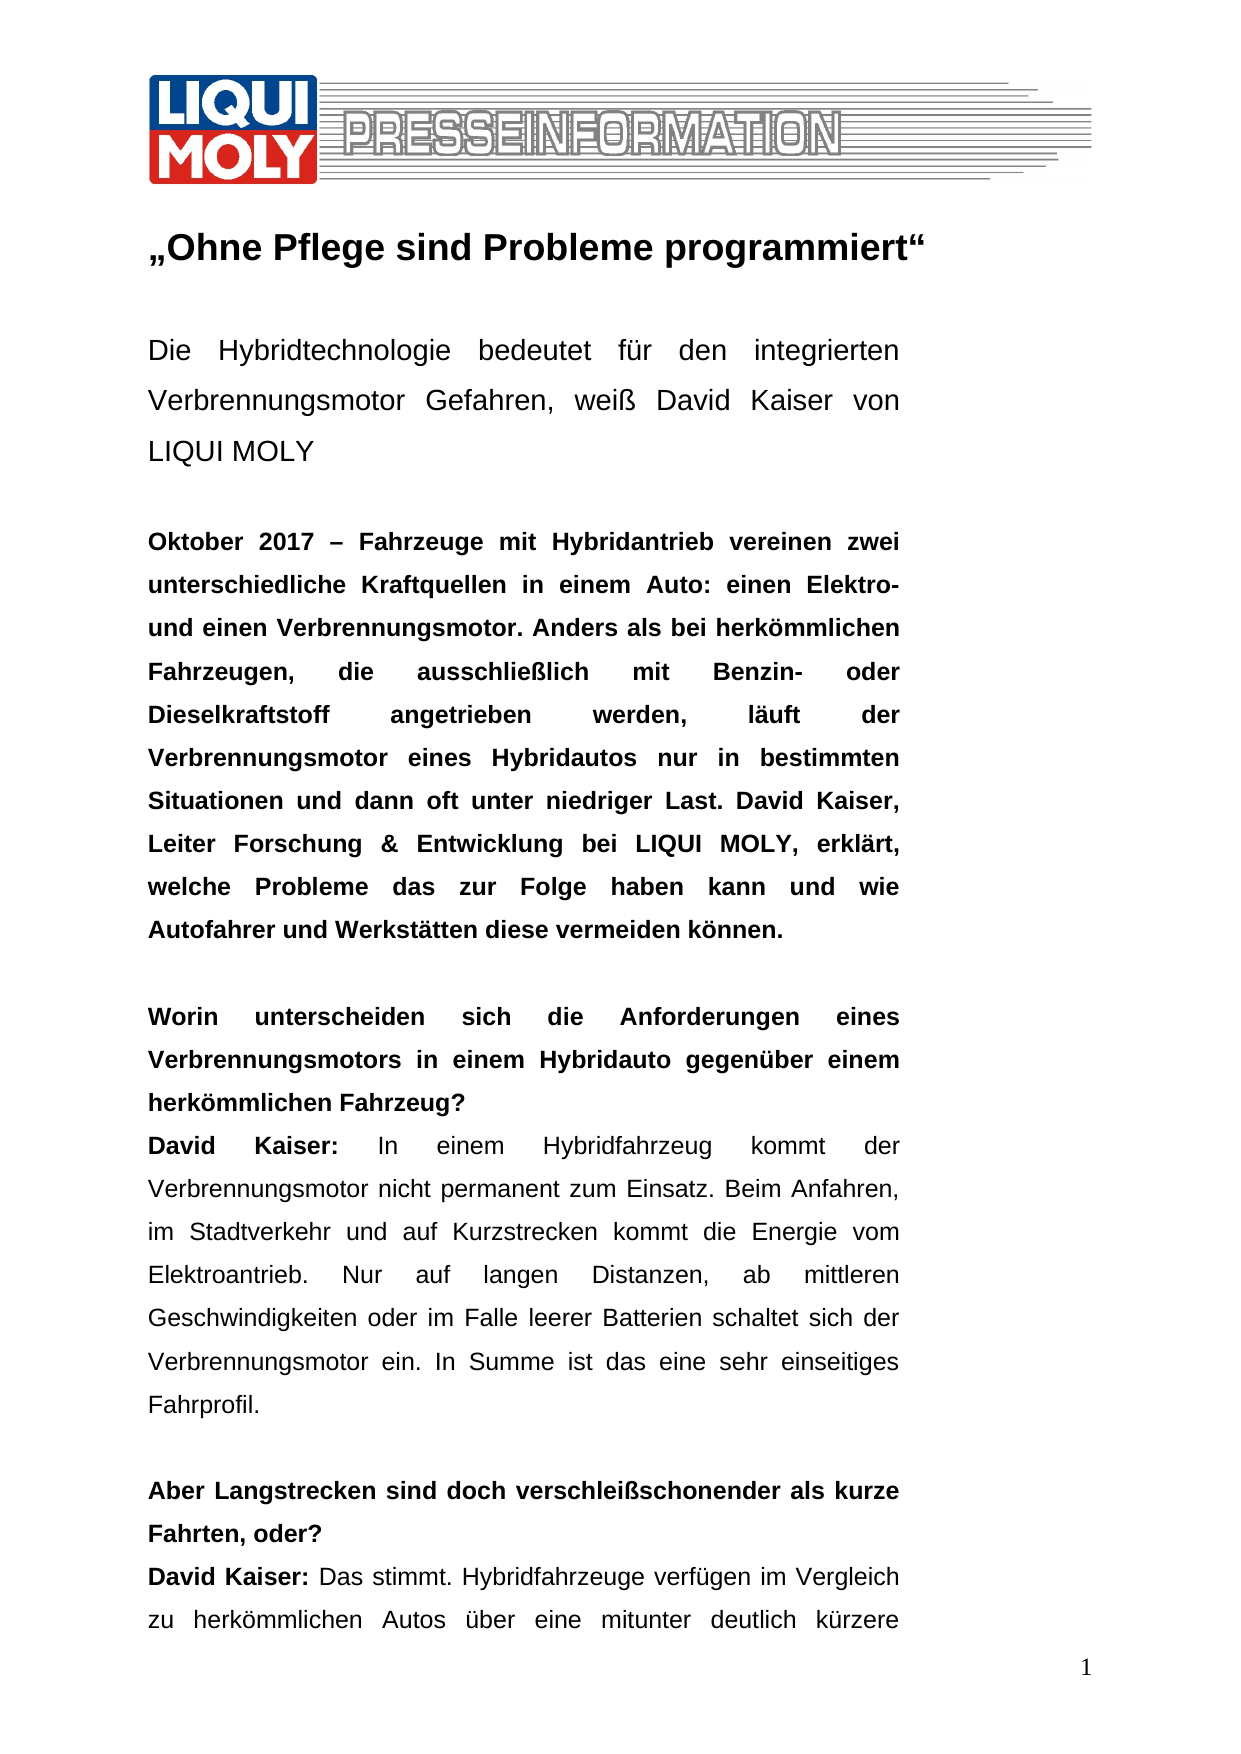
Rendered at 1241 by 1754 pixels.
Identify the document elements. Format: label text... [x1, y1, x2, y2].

text „Ohne Pflege sind Probleme programmiert“ [148, 225, 930, 268]
text Oktober 2017 – Fahrzeuge mit Hybridantrieb vereinen zwei unterschiedliche Kraftquellen in einem Auto: einen Elektro- und einen Verbrennungsmotor. Anders als bei herkömmlichen Fahrzeugen, die ausschließlich mit Benzin- oder Dieselkraftstoff angetrieben werden, läuft der Verbrennungsmotor eines Hybridautos nur in bestimmten Situationen und dann oft unter niedriger Last. David Kaiser, Leiter Forschung & Entwicklung bei LIQUI MOLY, erklärt, welche Probleme das zur Folge haben kann und wie Autofahrer und Werkstätten diese vermeiden können. [148, 527, 901, 944]
text Aber Langstrecken sind doch verschleißschonender als kurze Fahrten, oder? [148, 1476, 901, 1548]
text Worin unterscheiden sich die Anforderungen eines Verbrennungsmotors in einem Hybridauto gegenüber einem herkömmlichen Fahrzeug? [148, 1001, 901, 1116]
text David Kaiser: In einem Hybridfahrzeug kommt der Verbrennungsmotor nicht permanent zum Einsatz. Beim Anfahren, im Stadtverkehr und auf Kurzstrecken kommt die Energie vom Elektroantrieb. Nur auf langen Distanzen, ab mittleren Geschwindigkeiten oder im Falle leerer Batterien schaltet sich der Verbrennungsmotor ein. In Summe ist das eine sehr einseitiges Fahrprofil. [148, 1131, 901, 1418]
text Die Hybridtechnologie bedeutet für den integrierten Verbrennungsmotor Gefahren, weiß David Kaiser von LIQUI MOLY [148, 333, 901, 467]
picture [147, 73, 1092, 186]
